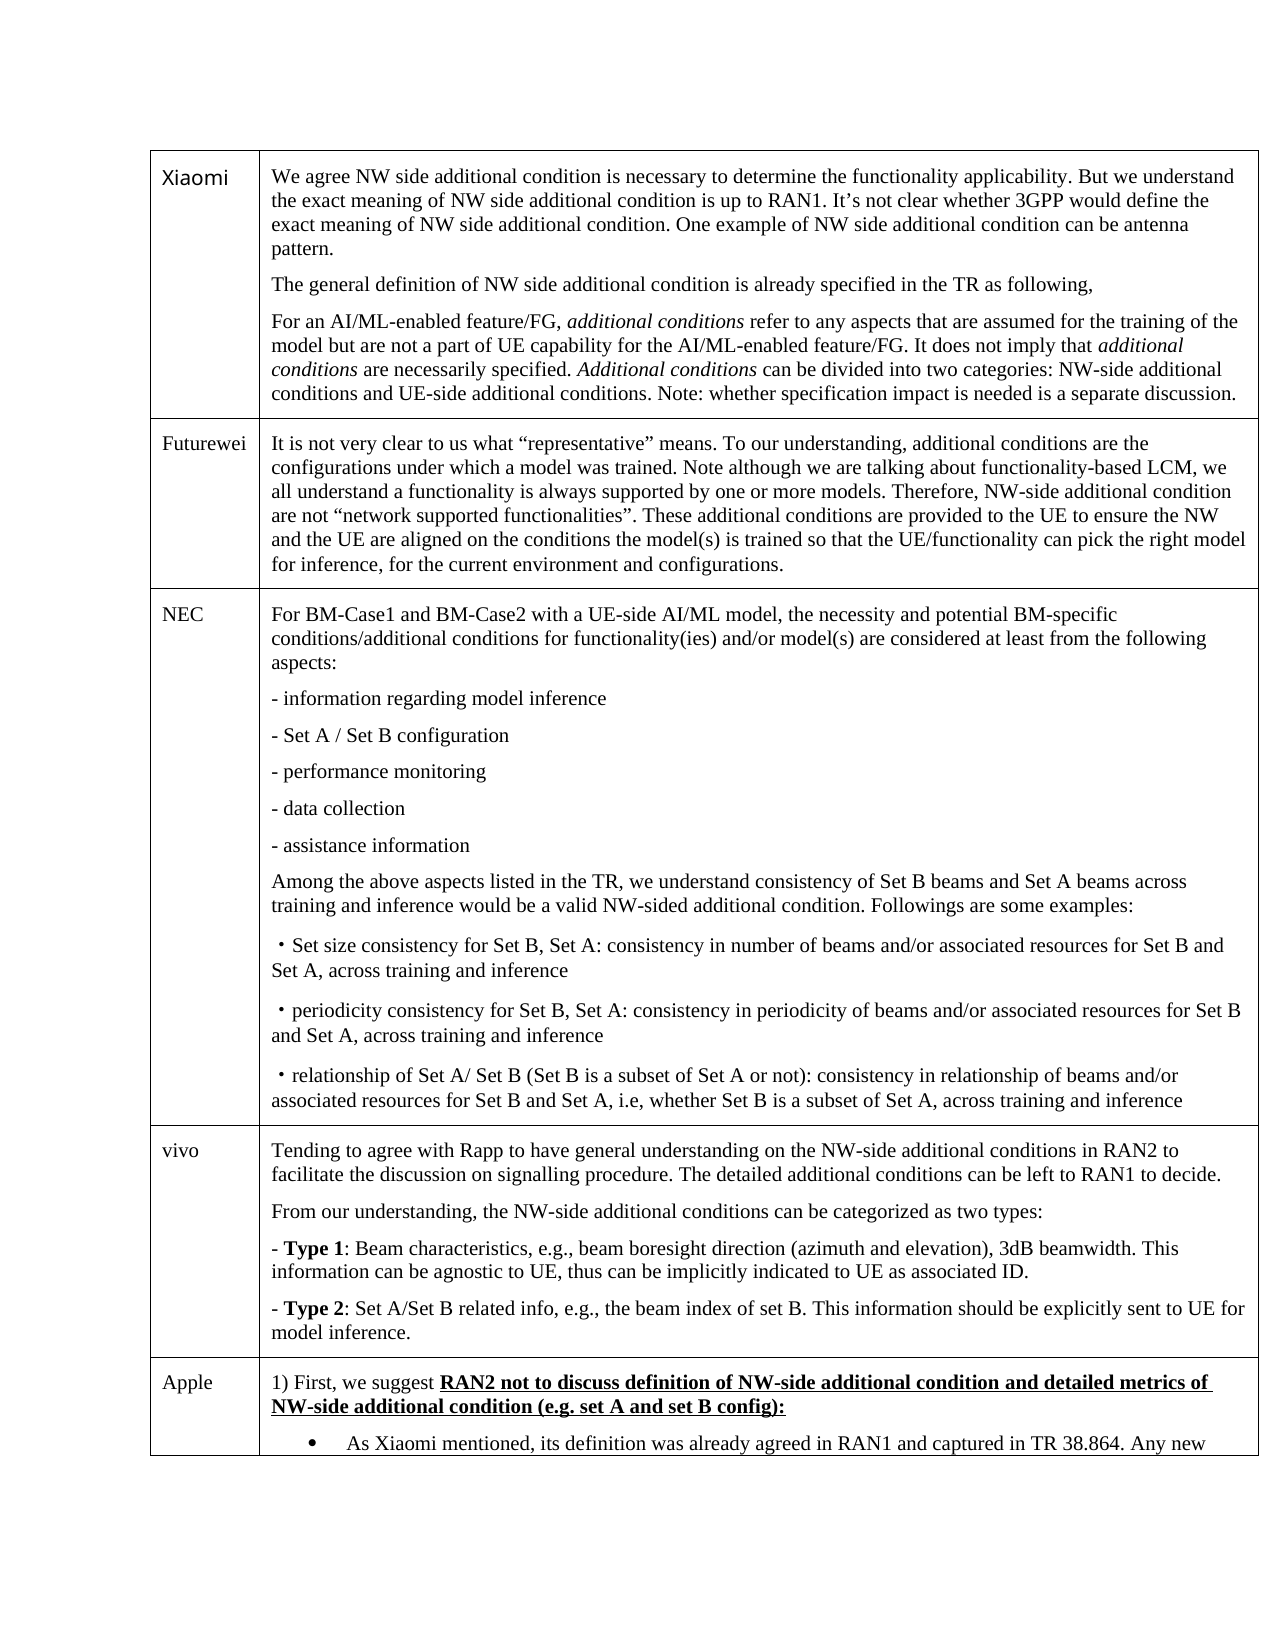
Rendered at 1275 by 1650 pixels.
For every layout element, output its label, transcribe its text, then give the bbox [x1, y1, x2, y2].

table_cell We agree NW side additional condition is necessary to determine the functionality applicability. But we understand the exact meaning of NW side additional condition is up to RAN1. It’s not clear whether 3GPP would define the exact meaning of NW side additional condition. One example of NW side additional condition can be antenna pattern. The general definition of NW side additional condition is already specified in the TR as following, For an AI/ML-enabled feature/FG, additional conditions refer to any aspects that are assumed for the training of the model but are not a part of UE capability for the AI/ML-enabled feature/FG. It does not imply that additional conditions are necessarily specified. Additional conditions can be divided into two categories: NW-side additional conditions and UE-side additional conditions. Note: whether specification impact is needed is a separate discussion. [260, 151, 1258, 418]
table_cell For BM-Case1 and BM-Case2 with a UE-side AI/ML model, the necessity and potential BM-specific conditions/additional conditions for functionality(ies) and/or model(s) are considered at least from the following aspects: - information regarding model inference - Set A / Set B configuration - performance monitoring - data collection - assistance information Among the above aspects listed in the TR, we understand consistency of Set B beams and Set A beams across training and inference would be a valid NW-sided additional condition. Followings are some examples: ・Set size consistency for Set B, Set A: consistency in number of beams and/or associated resources for Set B and Set A, across training and inference ・periodicity consistency for Set B, Set A: consistency in periodicity of beams and/or associated resources for Set B and Set A, across training and inference ・relationship of Set A/ Set B (Set B is a subset of Set A or not): consistency in relationship of beams and/or associated resources for Set B and Set A, i.e, whether Set B is a subset of Set A, across training and inference [260, 589, 1258, 1125]
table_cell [260, 1358, 1258, 1455]
table_cell Xiaomi [151, 151, 259, 418]
table_cell Futurewei [151, 419, 259, 588]
table_cell Tending to agree with Rapp to have general understanding on the NW-side additional conditions in RAN2 to facilitate the discussion on signalling procedure. The detailed additional conditions can be left to RAN1 to decide. From our understanding, the NW-side additional conditions can be categorized as two types: - Type 1: Beam characteristics, e.g., beam boresight direction (azimuth and elevation), 3dB beamwidth. This information can be agnostic to UE, thus can be implicitly indicated to UE as associated ID. - Type 2: Set A/Set B related info, e.g., the beam index of set B. This information should be explicitly sent to UE for model inference. [260, 1126, 1258, 1357]
table_cell vivo [151, 1126, 259, 1357]
table_cell Apple [151, 1358, 259, 1455]
table_cell NEC [151, 589, 259, 1125]
table_cell It is not very clear to us what “representative” means. To our understanding, additional conditions are the configurations under which a model was trained. Note although we are talking about functionality-based LCM, we all understand a functionality is always supported by one or more models. Therefore, NW-side additional condition are not “network supported functionalities”. These additional conditions are provided to the UE to ensure the NW and the UE are aligned on the conditions the model(s) is trained so that the UE/functionality can pick the right model for inference, for the current environment and configurations. [260, 419, 1258, 588]
